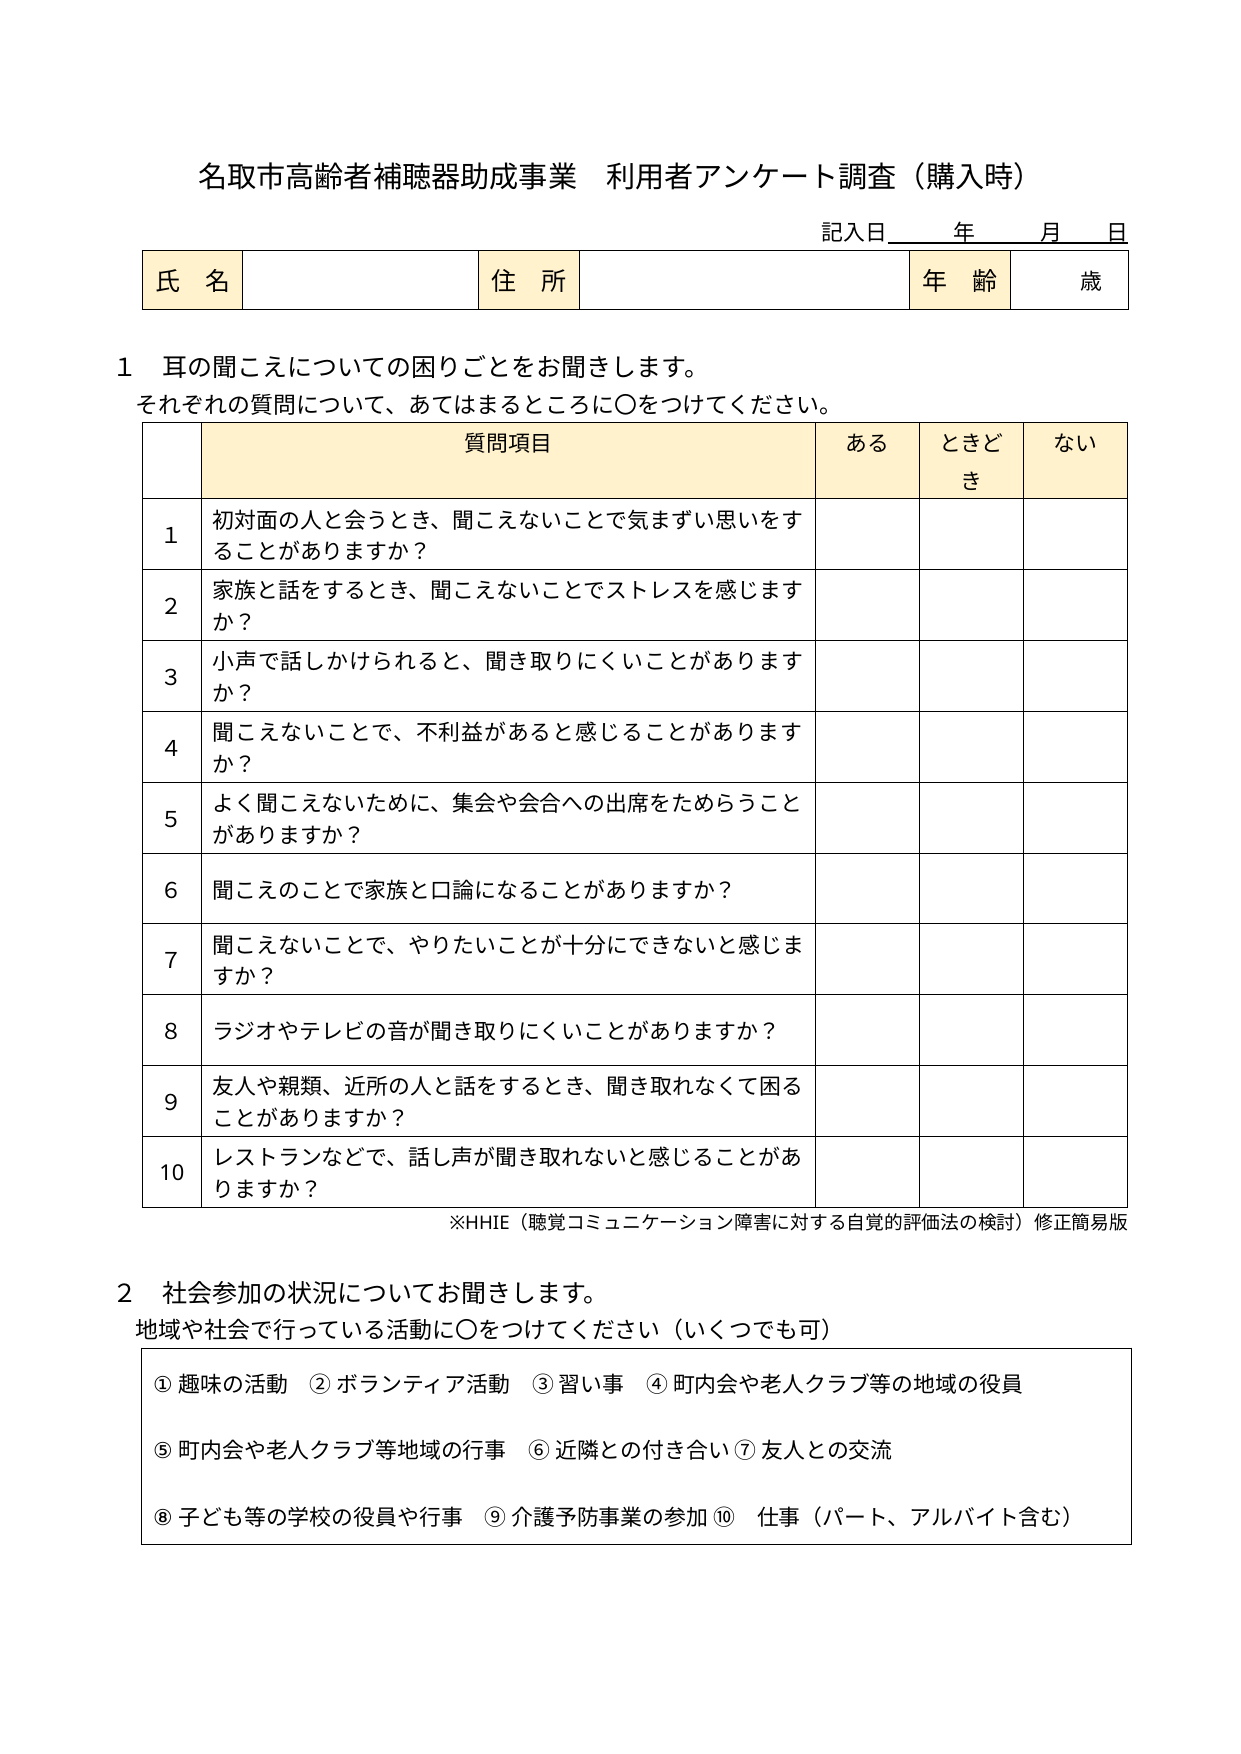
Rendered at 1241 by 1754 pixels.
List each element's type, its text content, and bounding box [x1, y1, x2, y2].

table_header 年 齢 [910, 251, 1010, 309]
table_cell [1024, 641, 1127, 711]
table_cell [1024, 712, 1127, 782]
table_cell [1024, 1066, 1127, 1136]
table_cell ３ [143, 641, 201, 711]
table_cell [816, 570, 919, 640]
table_header 住 所 [479, 251, 579, 309]
table_cell [816, 1137, 919, 1207]
table_cell [920, 712, 1023, 782]
table_cell ２ [143, 570, 201, 640]
table_cell 聞こえのことで家族と口論になることがありますか？ [202, 854, 815, 923]
table_cell レストランなどで、話し声が聞き取れないと感じることがありますか？ [202, 1137, 815, 1207]
table_header 歳 [1011, 251, 1128, 309]
text 記入日 年 月 日 [112, 212, 1128, 250]
table_cell [1024, 854, 1127, 923]
text 名取市高齢者補聴器助成事業 利用者アンケート調査（購入時） [112, 137, 1128, 212]
table_cell [1024, 499, 1127, 569]
table_cell よく聞こえないために、集会や会合への出席をためらうことがありますか？ [202, 783, 815, 852]
table_header 氏 名 [143, 251, 242, 309]
table_cell [816, 854, 919, 923]
table_cell ４ [143, 712, 201, 782]
table_cell [816, 499, 919, 569]
table_header ない [1024, 423, 1127, 498]
table_cell [1024, 924, 1127, 994]
table_cell [816, 924, 919, 994]
table_cell [816, 641, 919, 711]
table_cell [816, 783, 919, 852]
text それぞれの質問について、あてはまるところに〇をつけてください。 [112, 385, 1128, 422]
table_header [143, 423, 201, 498]
table_cell [920, 924, 1023, 994]
table_cell 初対面の人と会うとき、聞こえないことで気まずい思いをすることがありますか？ [202, 499, 815, 569]
table_cell [1024, 995, 1127, 1065]
table_cell [920, 783, 1023, 852]
table_cell 聞こえないことで、不利益があると感じることがありますか？ [202, 712, 815, 782]
text 地域や社会で行っている活動に〇をつけてください（いくつでも可） [112, 1310, 1128, 1347]
table_header ときどき [920, 423, 1023, 498]
table_cell [816, 1066, 919, 1136]
table_cell 家族と話をするとき、聞こえないことでストレスを感じますか？ [202, 570, 815, 640]
table_cell ９ [143, 1066, 201, 1136]
table_cell 10 [143, 1137, 201, 1207]
table_cell [920, 1066, 1023, 1136]
table_cell [920, 995, 1023, 1065]
table_header [243, 251, 478, 309]
table_cell [920, 641, 1023, 711]
table_cell [920, 1137, 1023, 1207]
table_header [142, 1349, 1131, 1544]
table_cell ６ [143, 854, 201, 923]
table_cell 聞こえないことで、やりたいことが十分にできないと感じますか？ [202, 924, 815, 994]
table_cell [1024, 570, 1127, 640]
table_cell ７ [143, 924, 201, 994]
table_cell [920, 854, 1023, 923]
table_cell 小声で話しかけられると、聞き取りにくいことがありますか？ [202, 641, 815, 711]
text ※HHIE（聴覚コミュニケーション障害に対する自覚的評価法の検討）修正簡易版 [112, 1208, 1128, 1235]
table_cell １ [143, 499, 201, 569]
table_cell ラジオやテレビの音が聞き取りにくいことがありますか？ [202, 995, 815, 1065]
text １ 耳の聞こえについての困りごとをお聞きします。 [112, 347, 1128, 385]
table_cell ８ [143, 995, 201, 1065]
table_header 質問項目 [202, 423, 815, 498]
table_cell [920, 570, 1023, 640]
table_cell [816, 712, 919, 782]
table_cell [920, 499, 1023, 569]
table_header ある [816, 423, 919, 498]
table_cell [1024, 783, 1127, 852]
table_cell 友人や親類、近所の人と話をするとき、聞き取れなくて困ることがありますか？ [202, 1066, 815, 1136]
table_header [580, 251, 909, 309]
table_cell ５ [143, 783, 201, 852]
text ２ 社会参加の状況についてお聞きします。 [112, 1272, 1128, 1310]
table_cell [816, 995, 919, 1065]
table_cell [1024, 1137, 1127, 1207]
